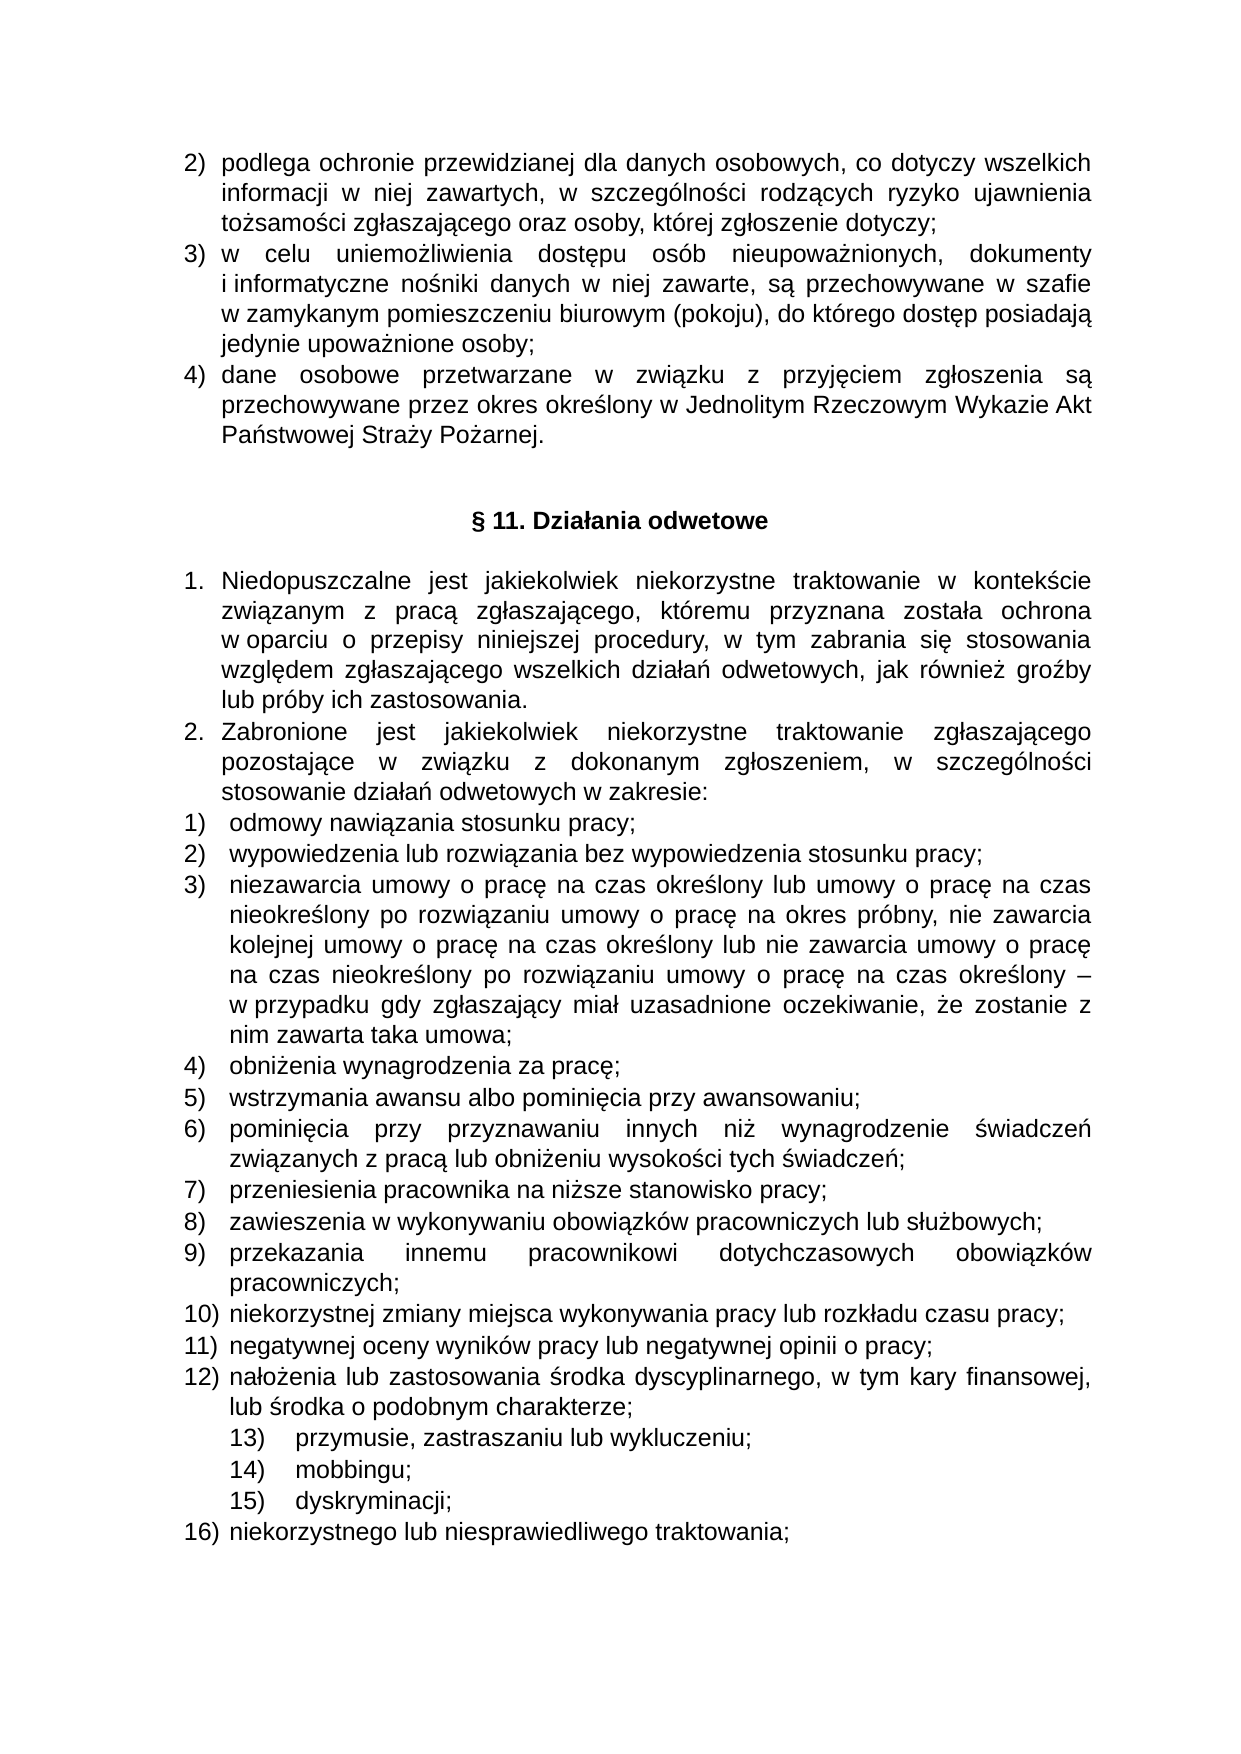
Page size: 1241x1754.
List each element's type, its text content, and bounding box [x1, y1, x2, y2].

list wypowiedzenia lub rozwiązania bez wypowiedzenia stosunku pracy; [184, 839, 1093, 868]
list zawieszenia w wykonywaniu obowiązków pracowniczych lub służbowych; [184, 1207, 1093, 1235]
list odmowy nawiązania stosunku pracy; [184, 808, 1093, 837]
list wstrzymania awansu albo pominięcia przy awansowaniu; [184, 1083, 1093, 1111]
list obniżenia wynagrodzenia za pracę; [184, 1051, 1093, 1080]
list przeniesienia pracownika na niższe stanowisko pracy; [184, 1175, 1093, 1204]
list niezawarcia umowy o pracę na czas określony lub umowy o pracę na czas nieokreślony po rozwiązaniu umowy o pracę na okres próbny, nie zawarcia kolejnej umowy o pracę na czas określony lub nie zawarcia umowy o pracę na czas nieokreślony po rozwiązaniu umowy o pracę na czas określony – w przypadku gdy zgłaszający miał uzasadnione oczekiwanie, że zostanie z nim zawarta taka umowa; [184, 871, 1093, 1049]
list Zabronione jest jakiekolwiek niekorzystne traktowanie zgłaszającego pozostające w związku z dokonanym zgłoszeniem, w szczególności stosowanie działań odwetowych w zakresie: [184, 717, 1093, 805]
list przekazania innemu pracownikowi dotychczasowych obowiązków pracowniczych; [184, 1238, 1093, 1297]
list negatywnej oceny wyników pracy lub negatywnej opinii o pracy; [184, 1331, 1093, 1359]
list podlega ochronie przewidzianej dla danych osobowych, co dotyczy wszelkich informacji w niej zawartych, w szczególności rodzących ryzyko ujawnienia tożsamości zgłaszającego oraz osoby, której zgłoszenie dotyczy; [184, 148, 1093, 236]
list pominięcia przy przyznawaniu innych niż wynagrodzenie świadczeń związanych z pracą lub obniżeniu wysokości tych świadczeń; [184, 1114, 1093, 1173]
list dyskryminacji; [229, 1486, 1093, 1515]
list przymusie, zastraszaniu lub wykluczeniu; [229, 1423, 1093, 1452]
list nałożenia lub zastosowania środka dyscyplinarnego, w tym kary finansowej, lub środka o podobnym charakterze; [184, 1362, 1093, 1421]
list w celu uniemożliwienia dostępu osób nieupoważnionych, dokumenty i informatyczne nośniki danych w niej zawarte, są przechowywane w szafie w zamykanym pomieszczeniu biurowym (pokoju), do którego dostęp posiadają jedynie upoważnione osoby; [184, 239, 1093, 357]
list dane osobowe przetwarzane w związku z przyjęciem zgłoszenia są przechowywane przez okres określony w Jednolitym Rzeczowym Wykazie Akt Państwowej Straży Pożarnej. [184, 360, 1093, 448]
subtitle § 11. Działania odwetowe [148, 506, 1092, 535]
list niekorzystnego lub niesprawiedliwego traktowania; [184, 1517, 1093, 1546]
list Niedopuszczalne jest jakiekolwiek niekorzystne traktowanie w kontekście związanym z pracą zgłaszającego, któremu przyznana została ochrona w oparciu o przepisy niniejszej procedury, w tym zabrania się stosowania względem zgłaszającego wszelkich działań odwetowych, jak również groźby lub próby ich zastosowania. [184, 566, 1093, 714]
list niekorzystnej zmiany miejsca wykonywania pracy lub rozkładu czasu pracy; [184, 1299, 1093, 1328]
list mobbingu; [229, 1454, 1093, 1483]
